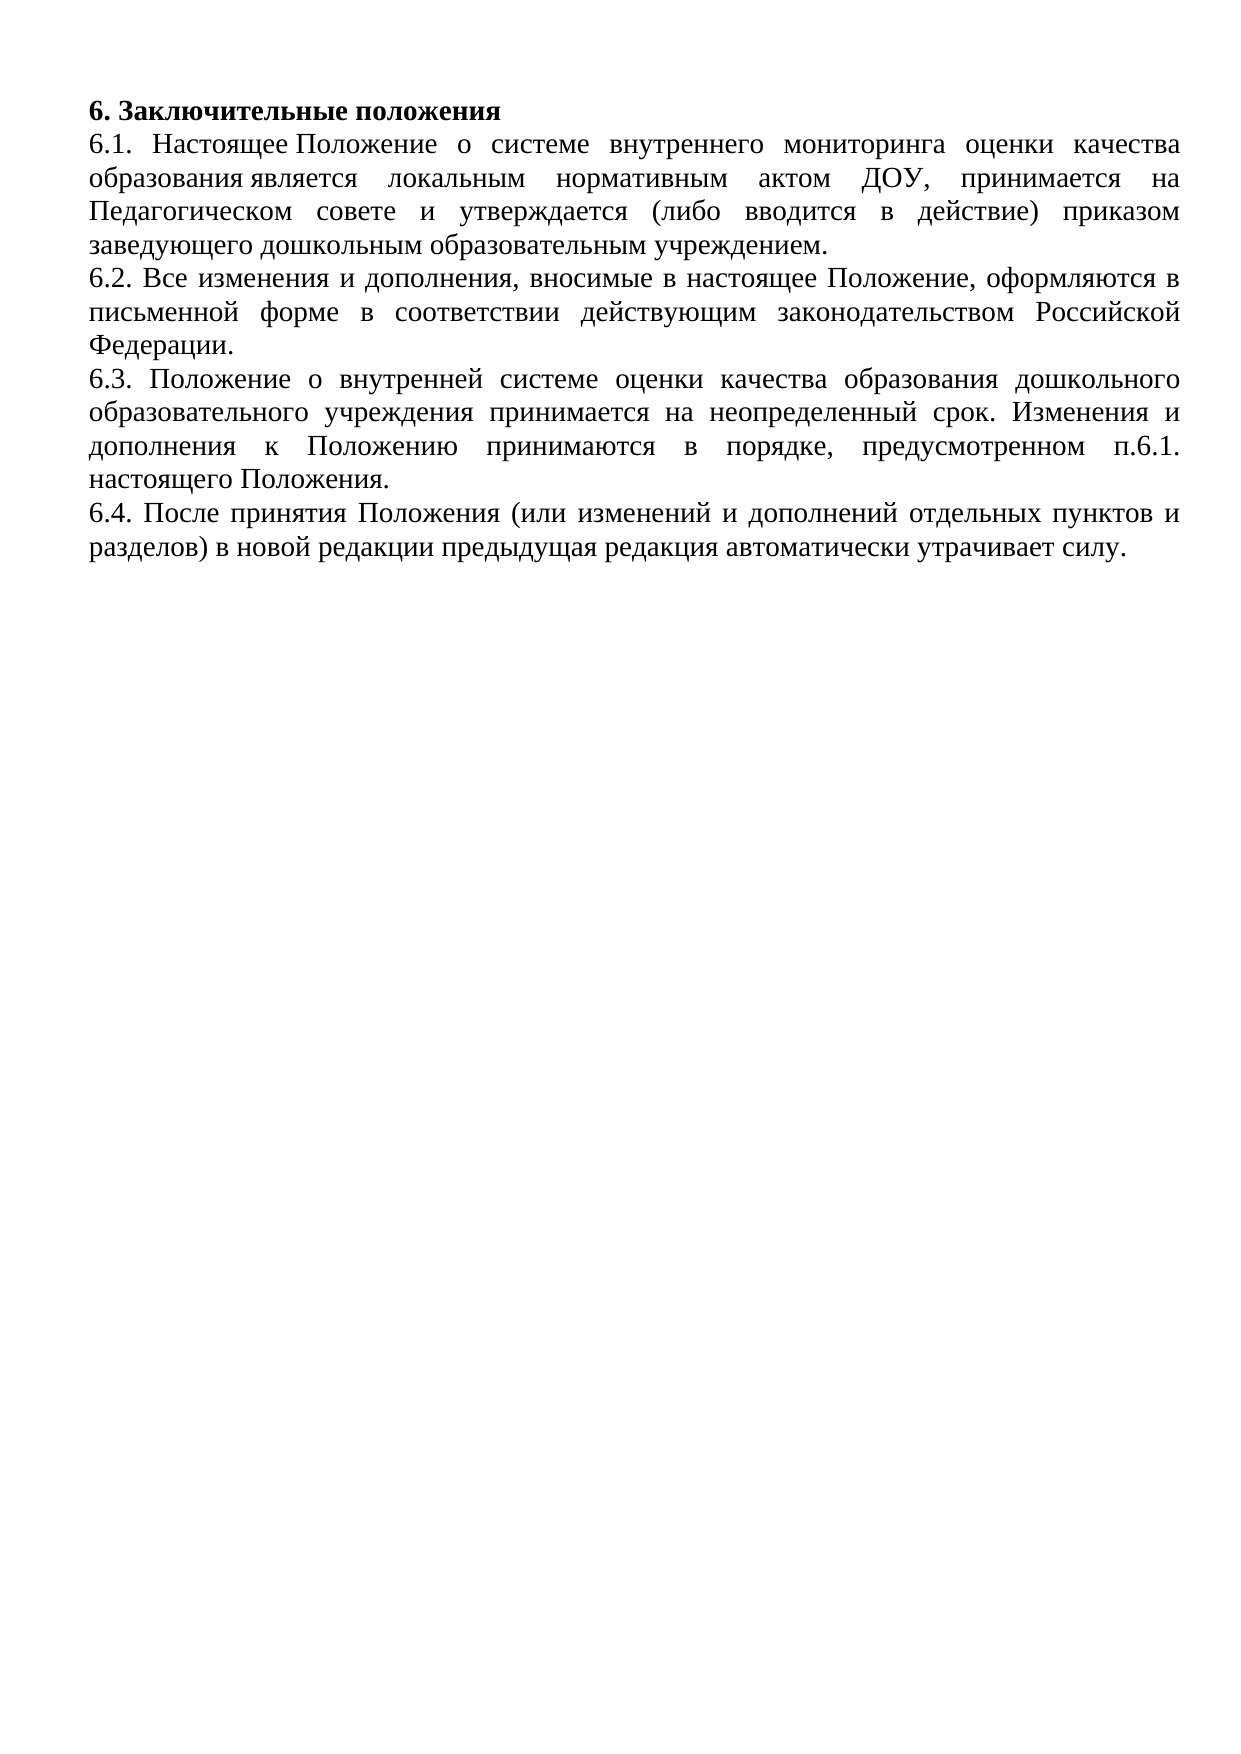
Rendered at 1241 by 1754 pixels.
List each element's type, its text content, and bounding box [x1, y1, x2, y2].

text 6.1. Настоящее Положение о системе внутреннего мониторинга оценки качества образования является локальным нормативным актом ДОУ, принимается на Педагогическом совете и утверждается (либо вводится в действие) приказом заведующего дошкольным образовательным учреждением. [89, 126, 1181, 260]
text 6.3. Положение о внутренней системе оценки качества образования дошкольного образовательного учреждения принимается на неопределенный срок. Изменения и дополнения к Положению принимаются в порядке, предусмотренном п.6.1. настоящего Положения. [89, 361, 1181, 495]
text 6.4. После принятия Положения (или изменений и дополнений отдельных пунктов и разделов) в новой редакции предыдущая редакция автоматически утрачивает силу. [89, 495, 1181, 562]
text 6. Заключительные положения [89, 93, 1181, 126]
text 6.2. Все изменения и дополнения, вносимые в настоящее Положение, оформляются в письменной форме в соответствии действующим законодательством Российской Федерации. [89, 260, 1181, 361]
